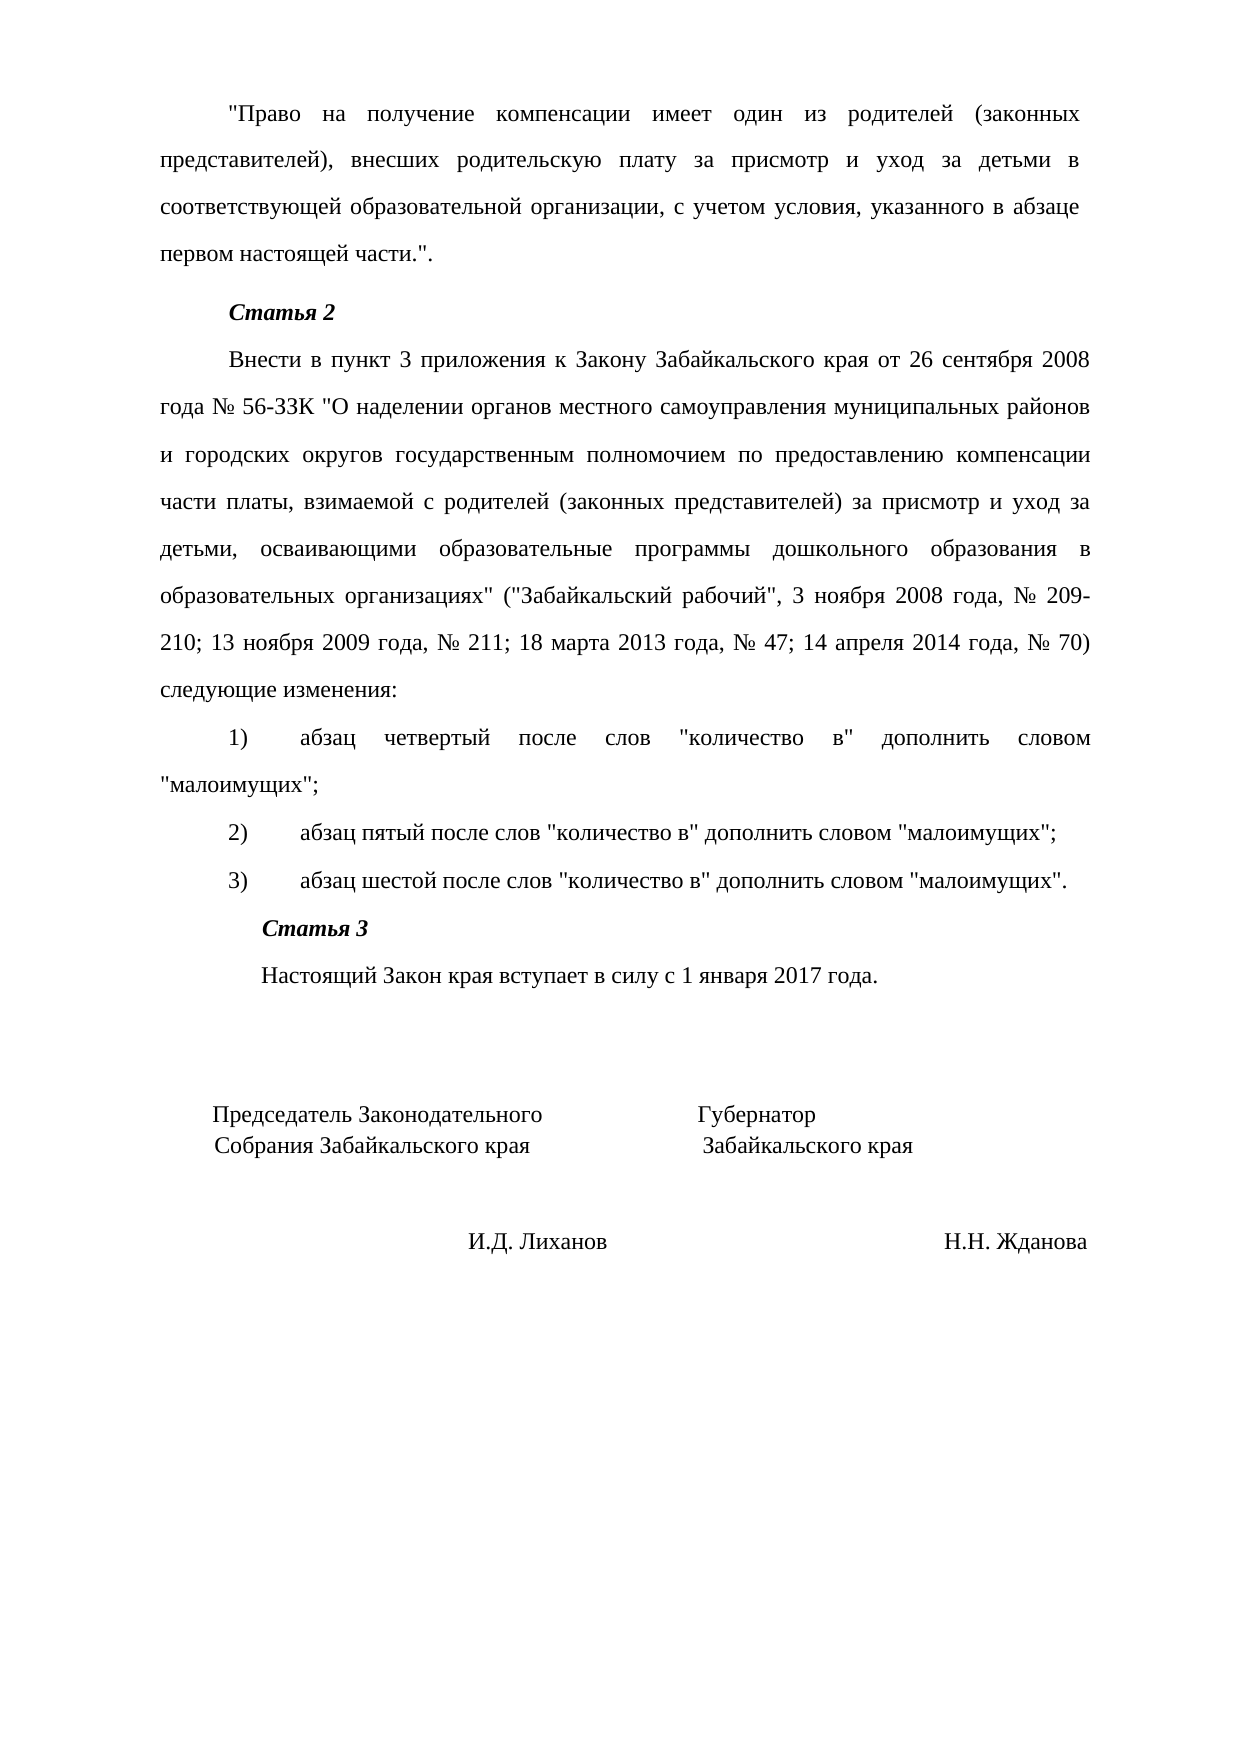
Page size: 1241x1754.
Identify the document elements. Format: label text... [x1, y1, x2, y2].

text Настоящий Закон края вступает в силу с 1 января 2017 года. [261, 961, 1092, 988]
list абзац шестой после слов "количество в" дополнить словом "малоимущих". [160, 866, 1092, 893]
text Собрания Забайкальского края Забайкальского края [152, 1131, 1093, 1159]
list абзац четвертый после слов "количество в" дополнить словом "малоимущих"; [160, 723, 1092, 798]
list абзац пятый после слов "количество в" дополнить словом "малоимущих"; [160, 818, 1092, 846]
subtitle Статья 2 [229, 298, 1093, 326]
text Председатель Законодательного Губернатор [152, 1100, 1093, 1128]
text "Право на получение компенсации имеет один из родителей (законных представителей), внесших родительскую плату за присмотр и уход за детьми в соответствующей образовательной организации, с учетом условия, указанного в абзаце первом настоящей части.". [160, 99, 1081, 266]
subtitle Статья 3 [262, 913, 1093, 941]
text И.Д. Лиханов Н.Н. Жданова [152, 1227, 1095, 1255]
text Внести в пункт 3 приложения к Закону Забайкальского края от 26 сентября 2008 года № 56-ЗЗК "О наделении органов местного самоуправления муниципальных районов и городских округов государственным полномочием по предоставлению компенсации части платы, взимаемой с родителей (законных представителей) за присмотр и уход за детьми, осваивающими образовательные программы дошкольного образования в образовательных организациях" ("Забайкальский рабочий", 3 ноября 2008 года, № 209-210; 13 ноября 2009 года, № 211; 18 марта 2013 года, № 47; 14 апреля 2014 года, № 70) следующие изменения: [160, 345, 1092, 703]
